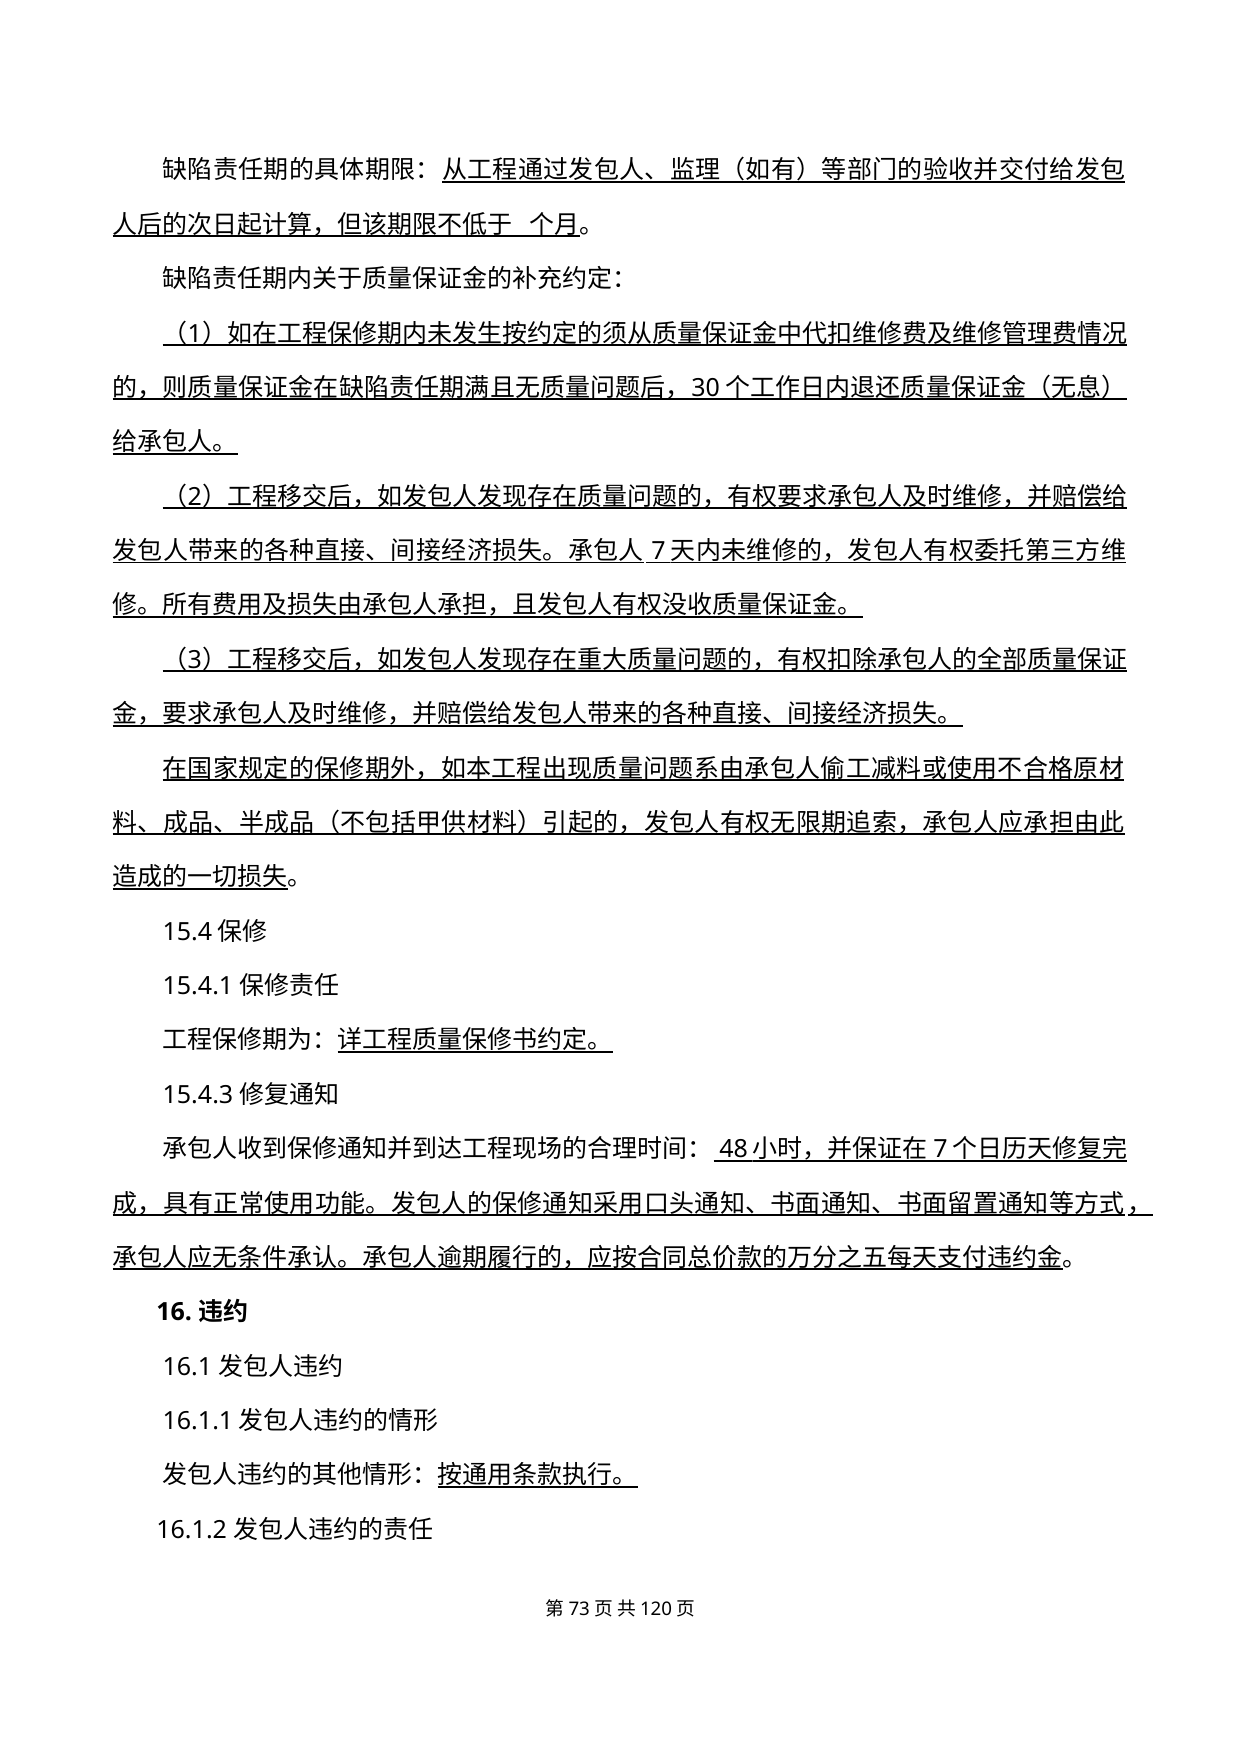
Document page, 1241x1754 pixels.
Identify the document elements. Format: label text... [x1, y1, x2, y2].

text 承包人收到保修通知并到达工程现场的合理时间： 48小时，并保证在7个日历天修复完成，具有正常使用功能。发包人的保修通知采用口头通知、书面通知、书面留置通知等方式，承包人应无条件承认。承包人逾期履行的，应按合同总价款的万分之五每天支付违约金。 [112, 1129, 1128, 1274]
text （2）工程移交后，如发包人发现存在质量问题的，有权要求承包人及时维修，并赔偿给发包人带来的各种直接、间接经济损失。承包人7天内未维修的，发包人有权委托第三方维修。所有费用及损失由承包人承担，且发包人有权没收质量保证金。 [112, 476, 1128, 621]
text 16.1.2 发包人违约的责任 [156, 1509, 1128, 1546]
text （1）如在工程保修期内未发生按约定的须从质量保证金中代扣维修费及维修管理费情况的，则质量保证金在缺陷责任期满且无质量问题后，30个工作日内退还质量保证金（无息）给承包人。 [112, 313, 1128, 458]
text 工程保修期为：详工程质量保修书约定。 [112, 1020, 1128, 1056]
text 发包人违约的其他情形：按通用条款执行。 [112, 1455, 1128, 1491]
text 16.1 发包人违约 [112, 1346, 1128, 1382]
text 15.4.3 修复通知 [112, 1074, 1128, 1111]
text 缺陷责任期的具体期限：从工程通过发包人、监理（如有）等部门的验收并交付给发包人后的次日起计算，但该期限不低于 个月。 [112, 150, 1128, 241]
text 在国家规定的保修期外，如本工程出现质量问题系由承包人偷工减料或使用不合格原材料、成品、半成品（不包括甲供材料）引起的，发包人有权无限期追索，承包人应承担由此造成的一切损失。 [112, 748, 1128, 893]
text 16. 违约 [112, 1292, 1128, 1328]
text 15.4保修 [112, 911, 1128, 947]
text 16.1.1发包人违约的情形 [112, 1401, 1128, 1437]
text 缺陷责任期内关于质量保证金的补充约定： [112, 259, 1128, 295]
text 15.4.1 保修责任 [112, 966, 1128, 1002]
text （3）工程移交后，如发包人发现存在重大质量问题的，有权扣除承包人的全部质量保证金，要求承包人及时维修，并赔偿给发包人带来的各种直接、间接经济损失。 [112, 639, 1128, 730]
